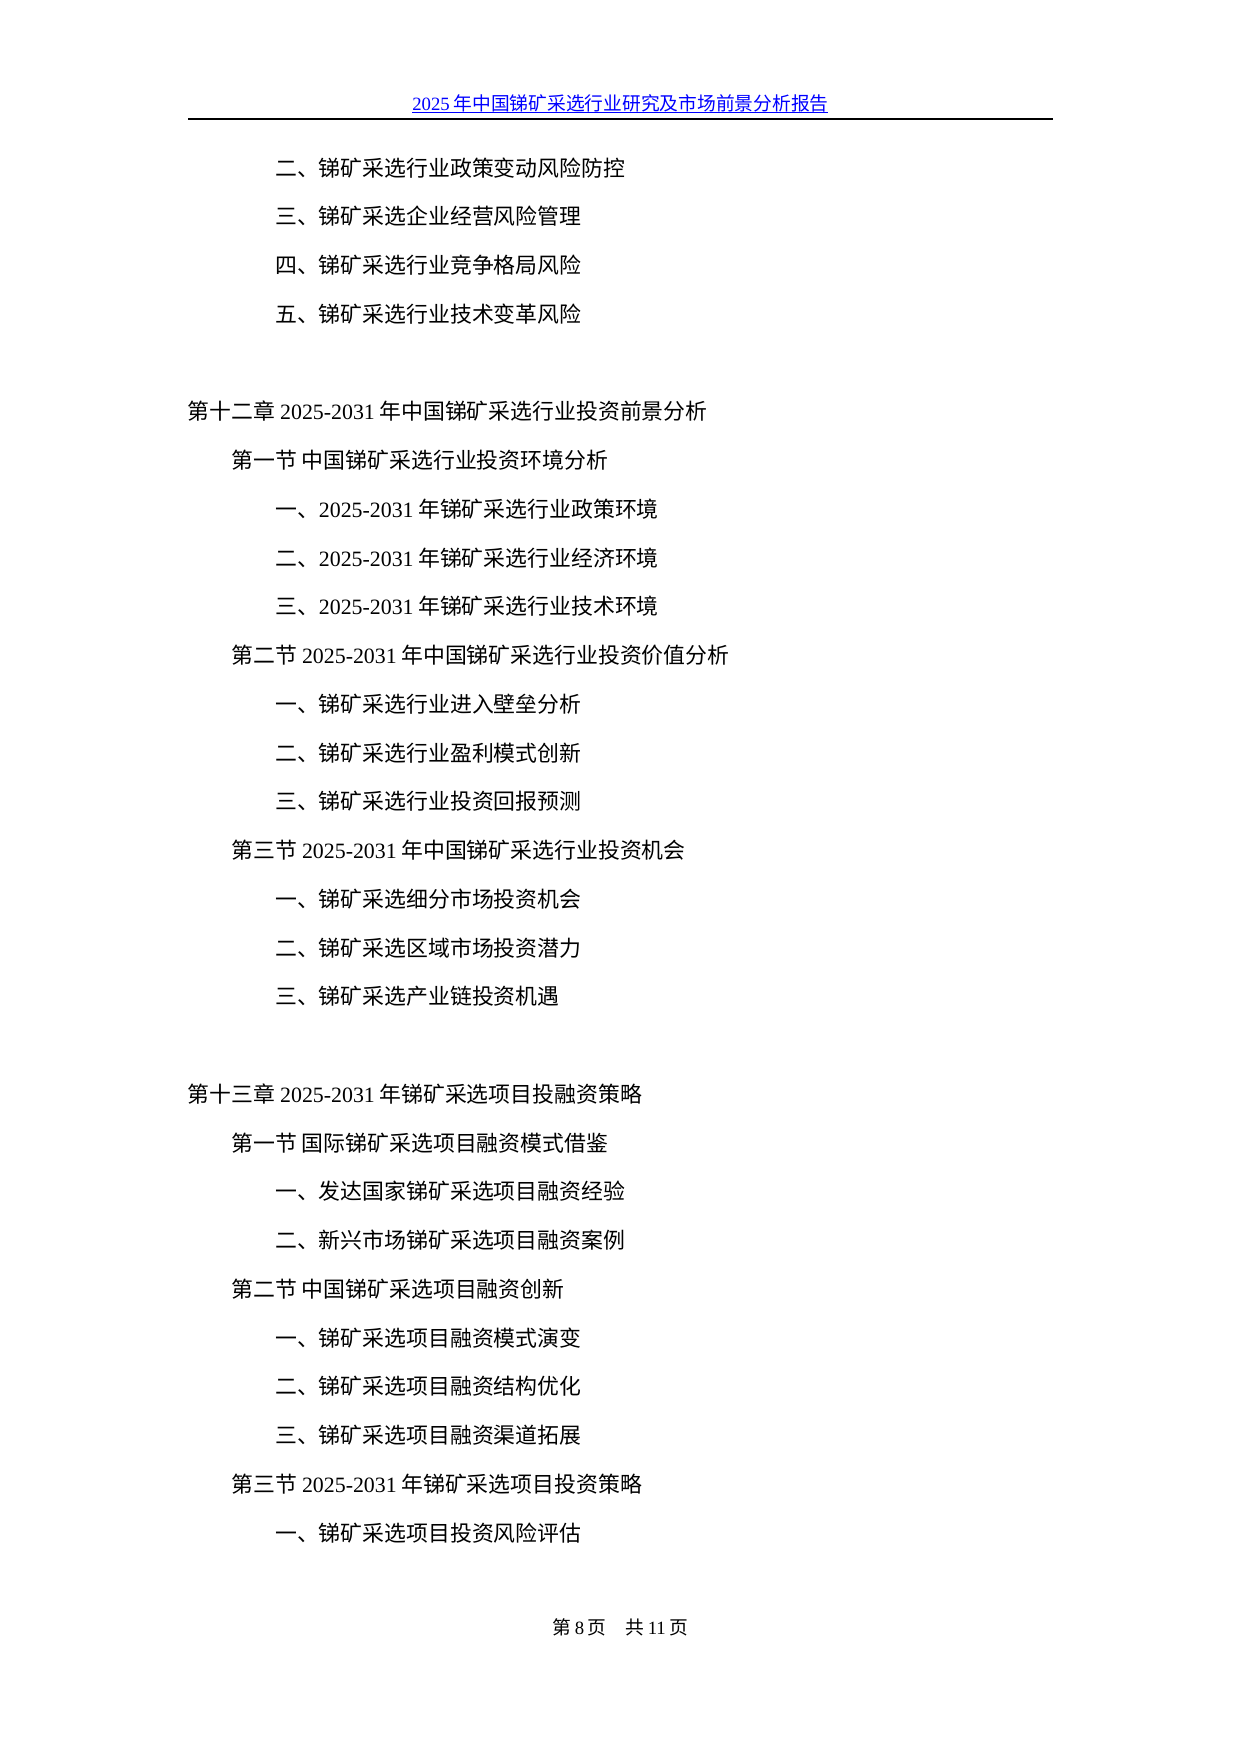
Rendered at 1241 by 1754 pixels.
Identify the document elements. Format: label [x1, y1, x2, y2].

text [187, 150, 1053, 1548]
